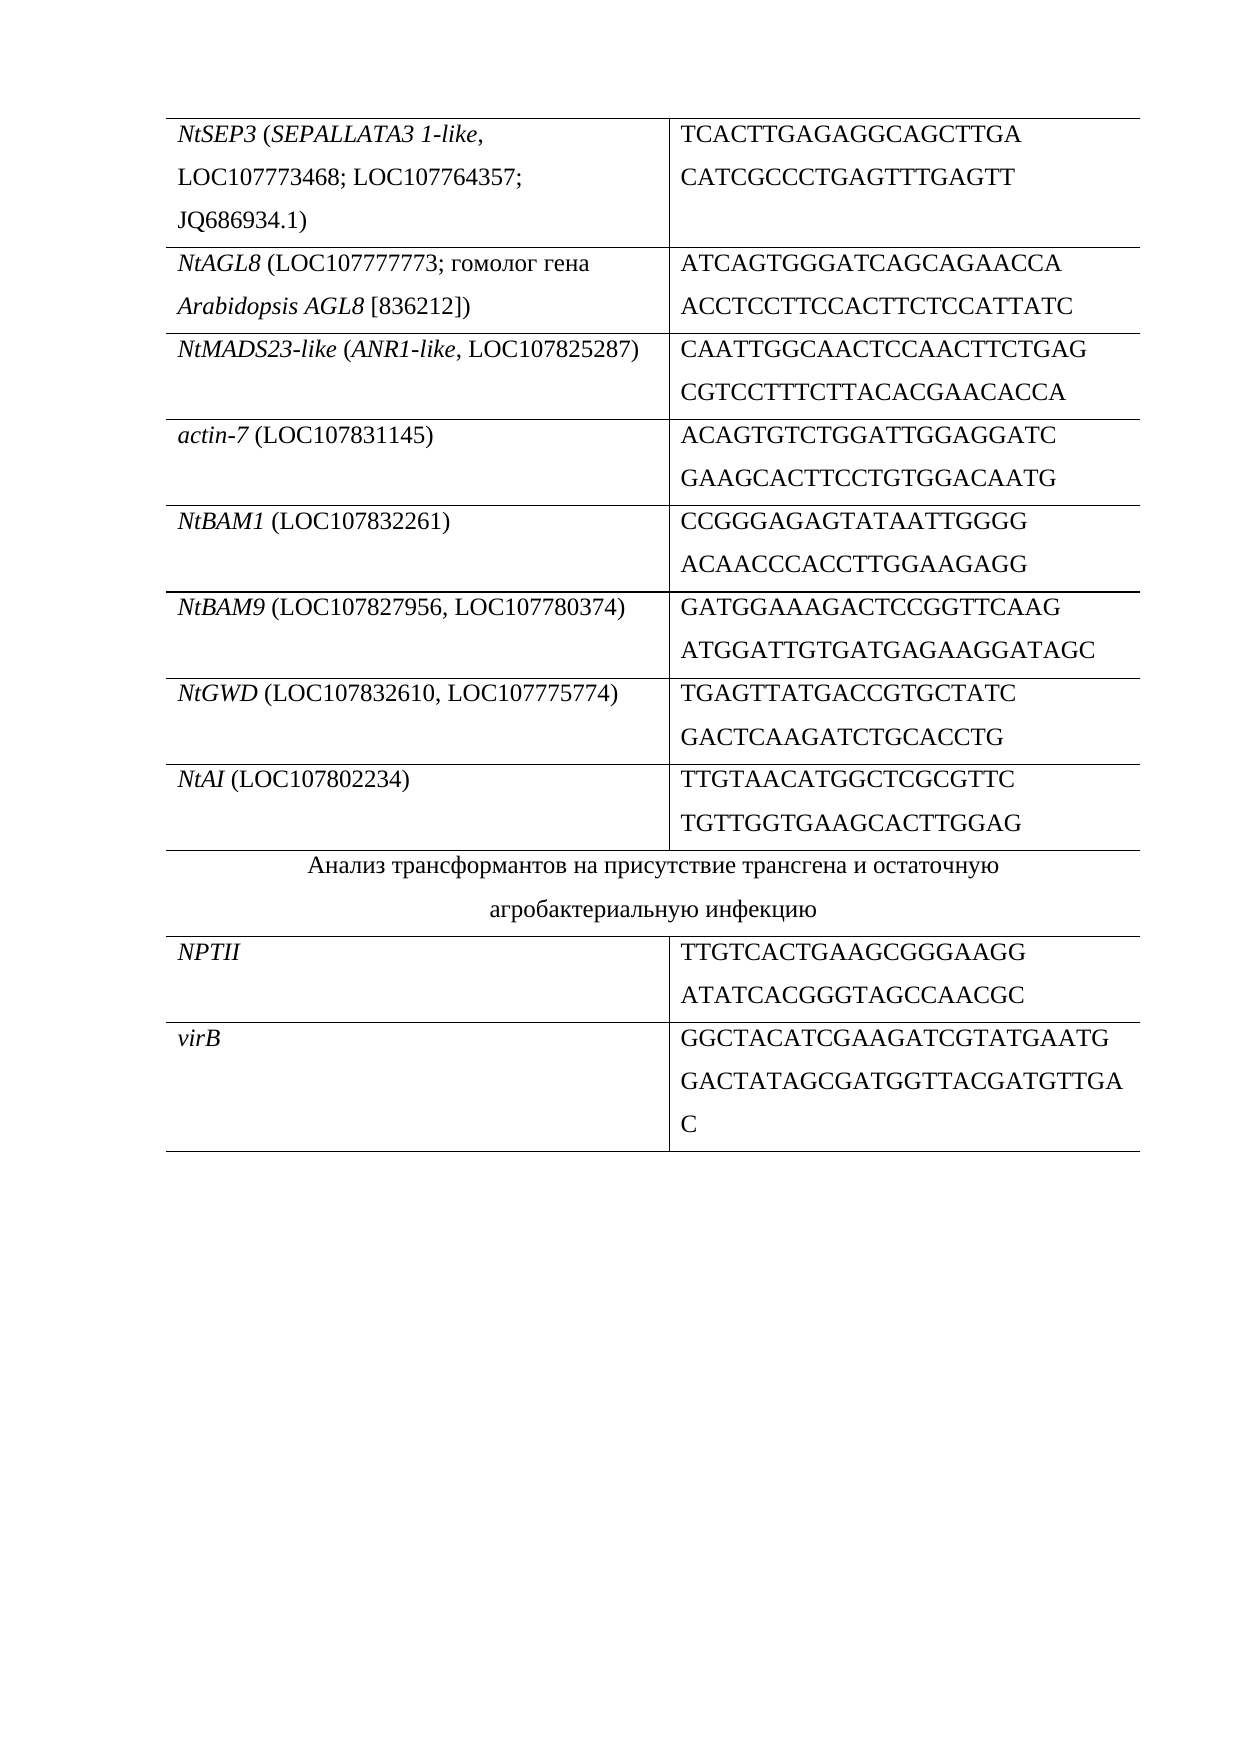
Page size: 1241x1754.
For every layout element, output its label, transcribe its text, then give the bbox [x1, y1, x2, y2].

table_cell TTGTCACTGAAGCGGGAAGG ATATCACGGGTAGCCAACGC [670, 937, 1140, 1022]
table_cell NtBAM1 (LOC107832261) [166, 506, 669, 591]
table_cell ACAGTGTCTGGATTGGAGGATC GAAGCACTTCCTGTGGACAATG [670, 420, 1140, 505]
table_cell ATCAGTGGGATCAGCAGAACCA ACCTCCTTCCACTTCTCCATTATC [670, 248, 1140, 333]
table_cell NtSEP3 (SEPALLATA3 1-like, LOC107773468; LOC107764357; JQ686934.1) [166, 119, 669, 247]
table_cell GATGGAAAGACTCCGGTTCAAG ATGGATTGTGATGAGAAGGATAGC [670, 593, 1140, 677]
table_cell Анализ трансформантов на присутствие трансгена и остаточную агробактериальную инфекцию [166, 851, 1140, 936]
table_cell NPTII [166, 937, 669, 1022]
table_cell GGCTACATCGAAGATCGTATGAATG GACTATAGCGATGGTTACGATGTTGAC [670, 1023, 1140, 1151]
table_cell TGAGTTATGACCGTGCTATC GACTCAAGATCTGCACCTG [670, 679, 1140, 763]
table_cell virB [166, 1023, 669, 1151]
table_cell actin-7 (LOC107831145) [166, 420, 669, 505]
table_cell TTGTAACATGGCTCGCGTTC TGTTGGTGAAGCACTTGGAG [670, 765, 1140, 849]
table_cell CCGGGAGAGTATAATTGGGG ACAACCCACCTTGGAAGAGG [670, 506, 1140, 591]
table_cell NtBAM9 (LOC107827956, LOC107780374) [166, 593, 669, 677]
table_cell NtAGL8 (LOC107777773; гомолог гена Arabidopsis AGL8 [836212]) [166, 248, 669, 333]
table_cell NtAI (LOC107802234) [166, 765, 669, 849]
table_cell TCACTTGAGAGGCAGCTTGA CATCGCCCTGAGTTTGAGTT [670, 119, 1140, 247]
table_cell NtMADS23-like (ANR1-like, LOC107825287) [166, 334, 669, 419]
table_cell NtGWD (LOC107832610, LOC107775774) [166, 679, 669, 763]
table_cell CAATTGGCAACTCCAACTTCTGAG CGTCCTTTCTTACACGAACACCA [670, 334, 1140, 419]
